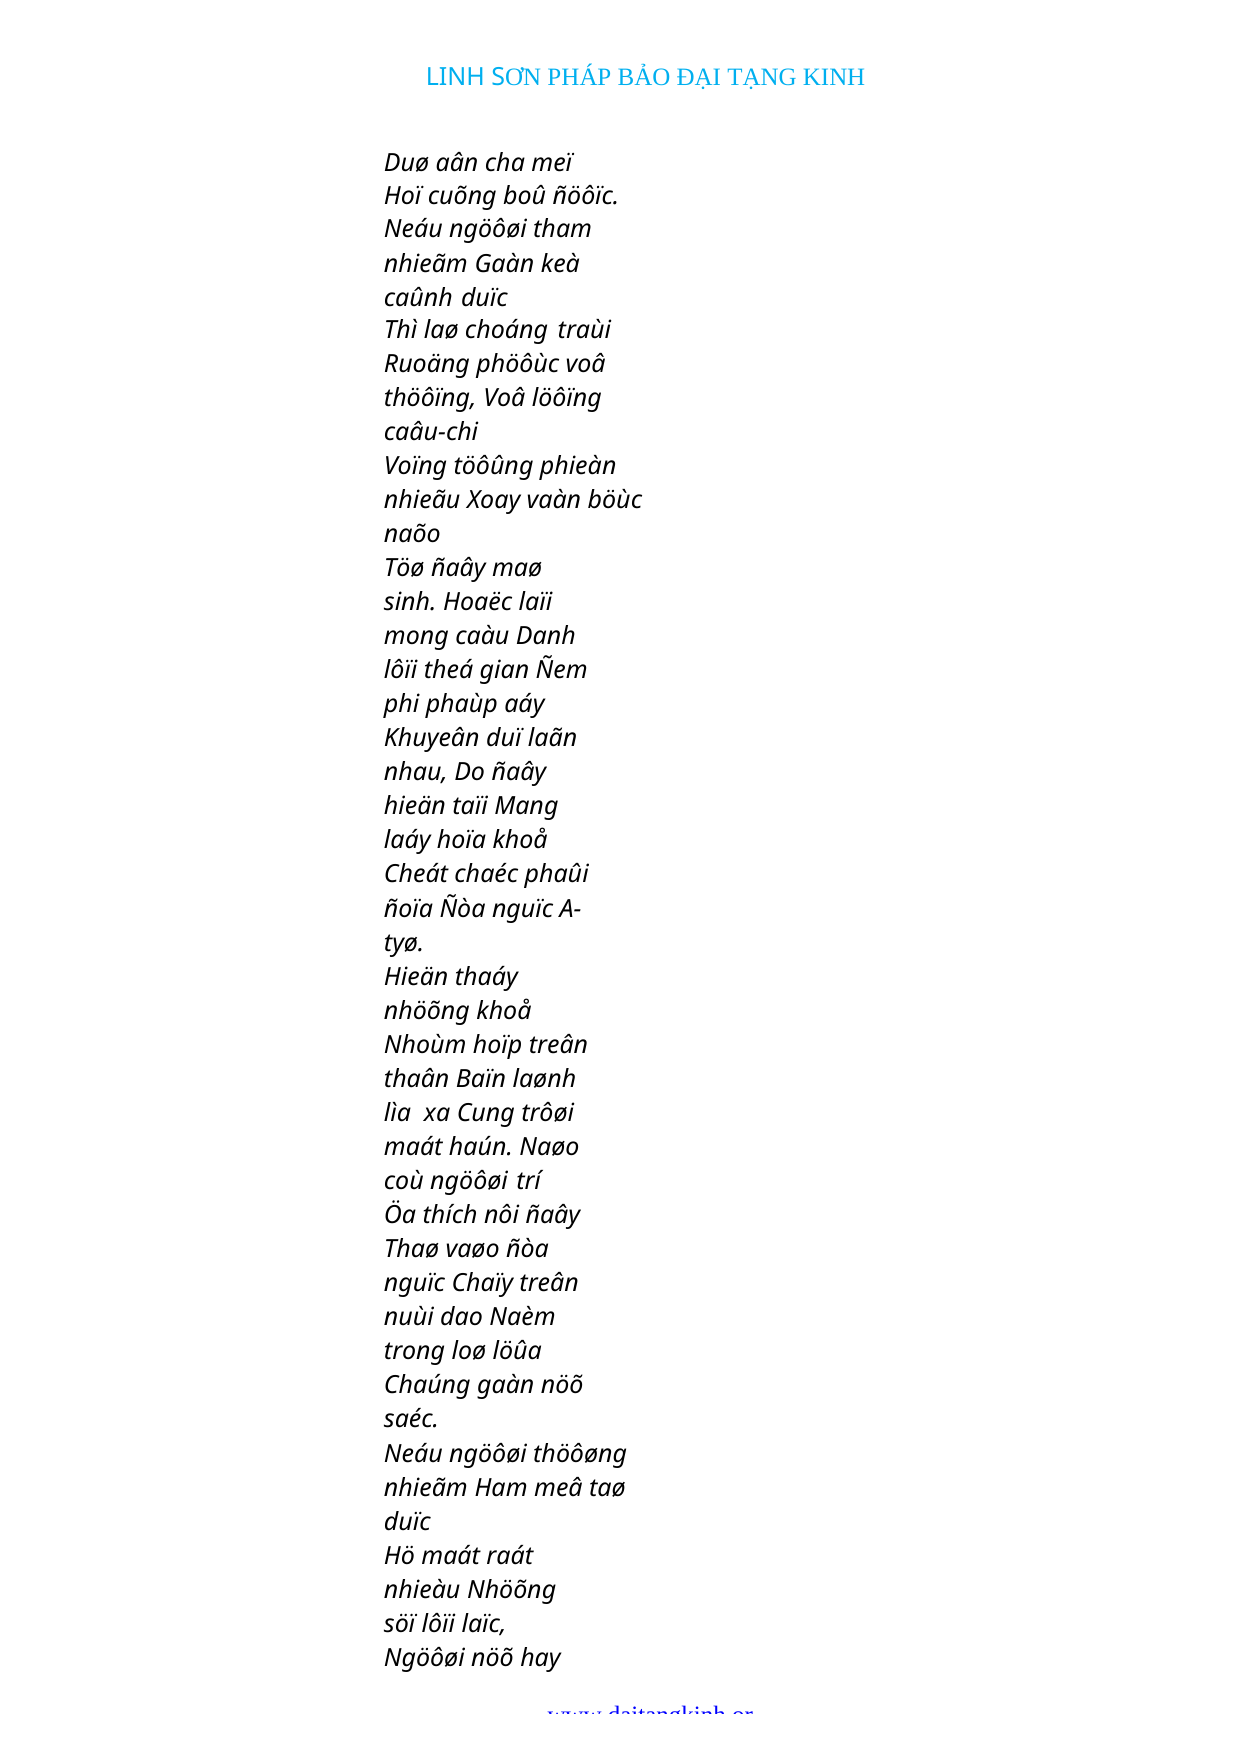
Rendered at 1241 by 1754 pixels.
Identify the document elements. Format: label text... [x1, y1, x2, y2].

text Töø ñaây maø sinh. Hoaëc laïi mong caàu Danh lôïi theá gian Ñem phi phaùp aáy Khuyeân duï laãn nhau, Do ñaây hieän taïi Mang laáy hoïa khoå Cheát chaéc phaûi ñoïa Ñòa nguïc A-tyø. [384, 549, 601, 958]
text Neáu ngöôøi tham nhieãm Gaàn keà caûnh duïc [384, 211, 645, 313]
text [384, 1537, 593, 1674]
text Hieän thaáy nhöõng khoå Nhoùm hoïp treân thaân Baïn laønh lìa xa Cung trôøi maát haún. Naøo coù ngöôøi trí [384, 958, 602, 1197]
text Voïng töôûng phieàn nhieãu Xoay vaàn böùc naõo [384, 447, 645, 549]
text Ruoäng phöôùc voâ thöôïng, Voâ löôïng caâu-chi [384, 345, 645, 447]
text Öa thích nôi ñaây Thaø vaøo ñòa nguïc Chaïy treân nuùi dao Naèm trong loø löûa Chaúng gaàn nöõ saéc. [384, 1197, 591, 1435]
text Hoï cuõng boû ñöôïc. [384, 179, 1105, 211]
text Neáu ngöôøi thöôøng nhieãm Ham meâ taø duïc [384, 1435, 645, 1537]
text Duø aân cha meï [384, 145, 1105, 179]
text Thì laø choáng traùi [384, 313, 1105, 345]
